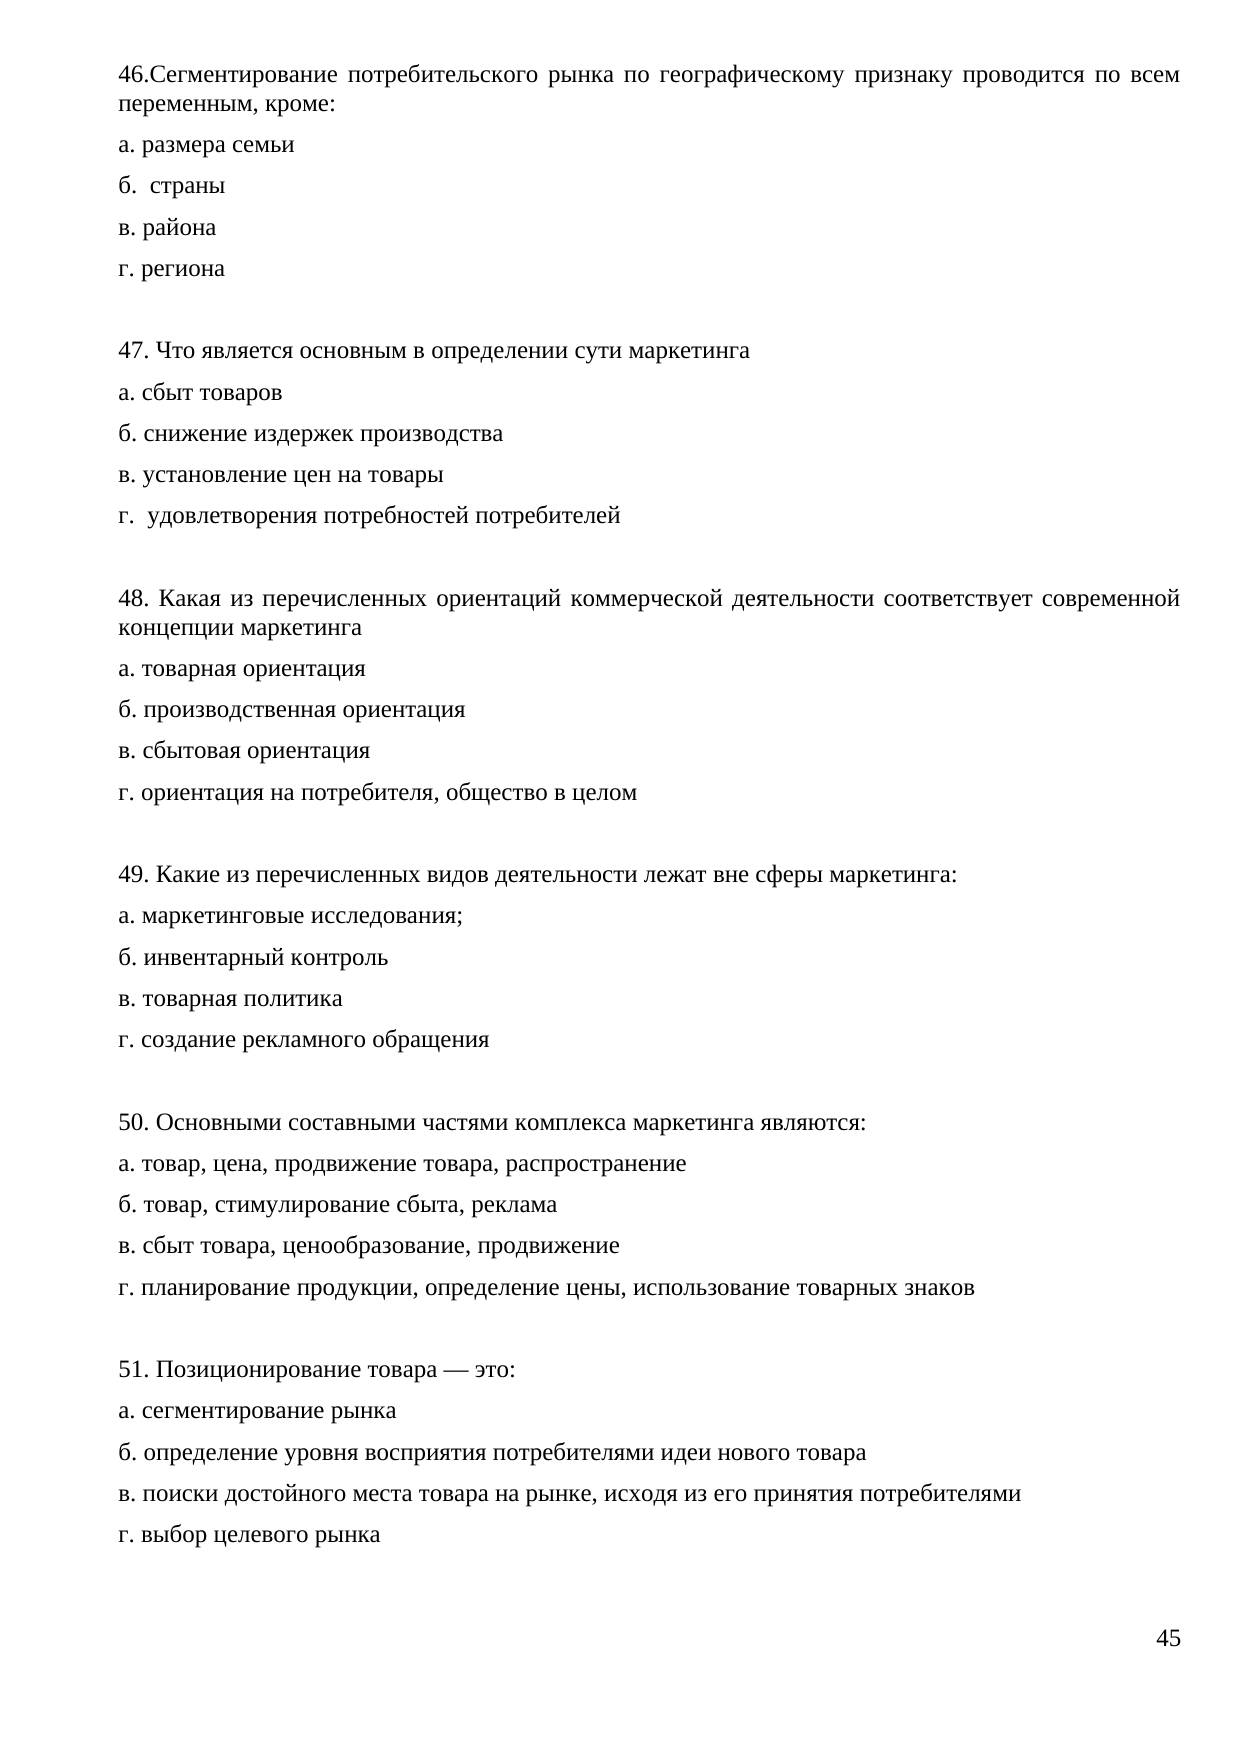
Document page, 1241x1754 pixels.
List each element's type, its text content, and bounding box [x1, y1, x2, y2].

text а. сбыт товаров [118, 377, 1181, 405]
text 46.Сегментирование потребительского рынка по географическому признаку проводится по всем переменным, кроме: [118, 59, 1181, 117]
text 47. Что является основным в определении сути маркетинга [118, 335, 1181, 364]
text в. поиски достойного места товара на рынке, исходя из его принятия потребителями [118, 1478, 1181, 1507]
text а. товар, цена, продвижение товара, распространение [118, 1148, 1181, 1177]
text а. сегментирование рынка [118, 1395, 1181, 1424]
text б. товар, стимулирование сбыта, реклама [118, 1189, 1181, 1218]
text г. ориентация на потребителя, общество в целом [118, 777, 1181, 805]
text 48. Какая из перечисленных ориентаций коммерческой деятельности соответствует современной концепции маркетинга [118, 583, 1181, 640]
text а. размера семьи [118, 129, 1181, 158]
text 49. Какие из перечисленных видов деятельности лежат вне сферы маркетинга: [118, 859, 1181, 888]
text г. планирование продукции, определение цены, использование товарных знаков [118, 1272, 1181, 1300]
text г. удовлетворения потребностей потребителей [118, 500, 1181, 529]
text г. выбор целевого рынка [118, 1519, 1181, 1548]
text б. снижение издержек производства [118, 418, 1181, 447]
text б. определение уровня восприятия потребителями идеи нового товара [118, 1437, 1181, 1465]
text в. установление цен на товары [118, 459, 1181, 488]
text г. региона [118, 253, 1181, 282]
text а. маркетинговые исследования; [118, 900, 1181, 929]
text б. производственная ориентация [118, 694, 1181, 723]
text в. сбытовая ориентация [118, 735, 1181, 764]
text 50. Основными составными частями комплекса маркетинга являются: [118, 1107, 1181, 1135]
text г. создание рекламного обращения [118, 1024, 1181, 1053]
text в. товарная политика [118, 983, 1181, 1012]
text в. сбыт товара, ценообразование, продвижение [118, 1230, 1181, 1259]
text б. страны [118, 170, 1181, 199]
text а. товарная ориентация [118, 653, 1181, 682]
text в. района [118, 212, 1181, 240]
text 51. Позиционирование товара — это: [118, 1354, 1181, 1383]
text б. инвентарный контроль [118, 942, 1181, 970]
